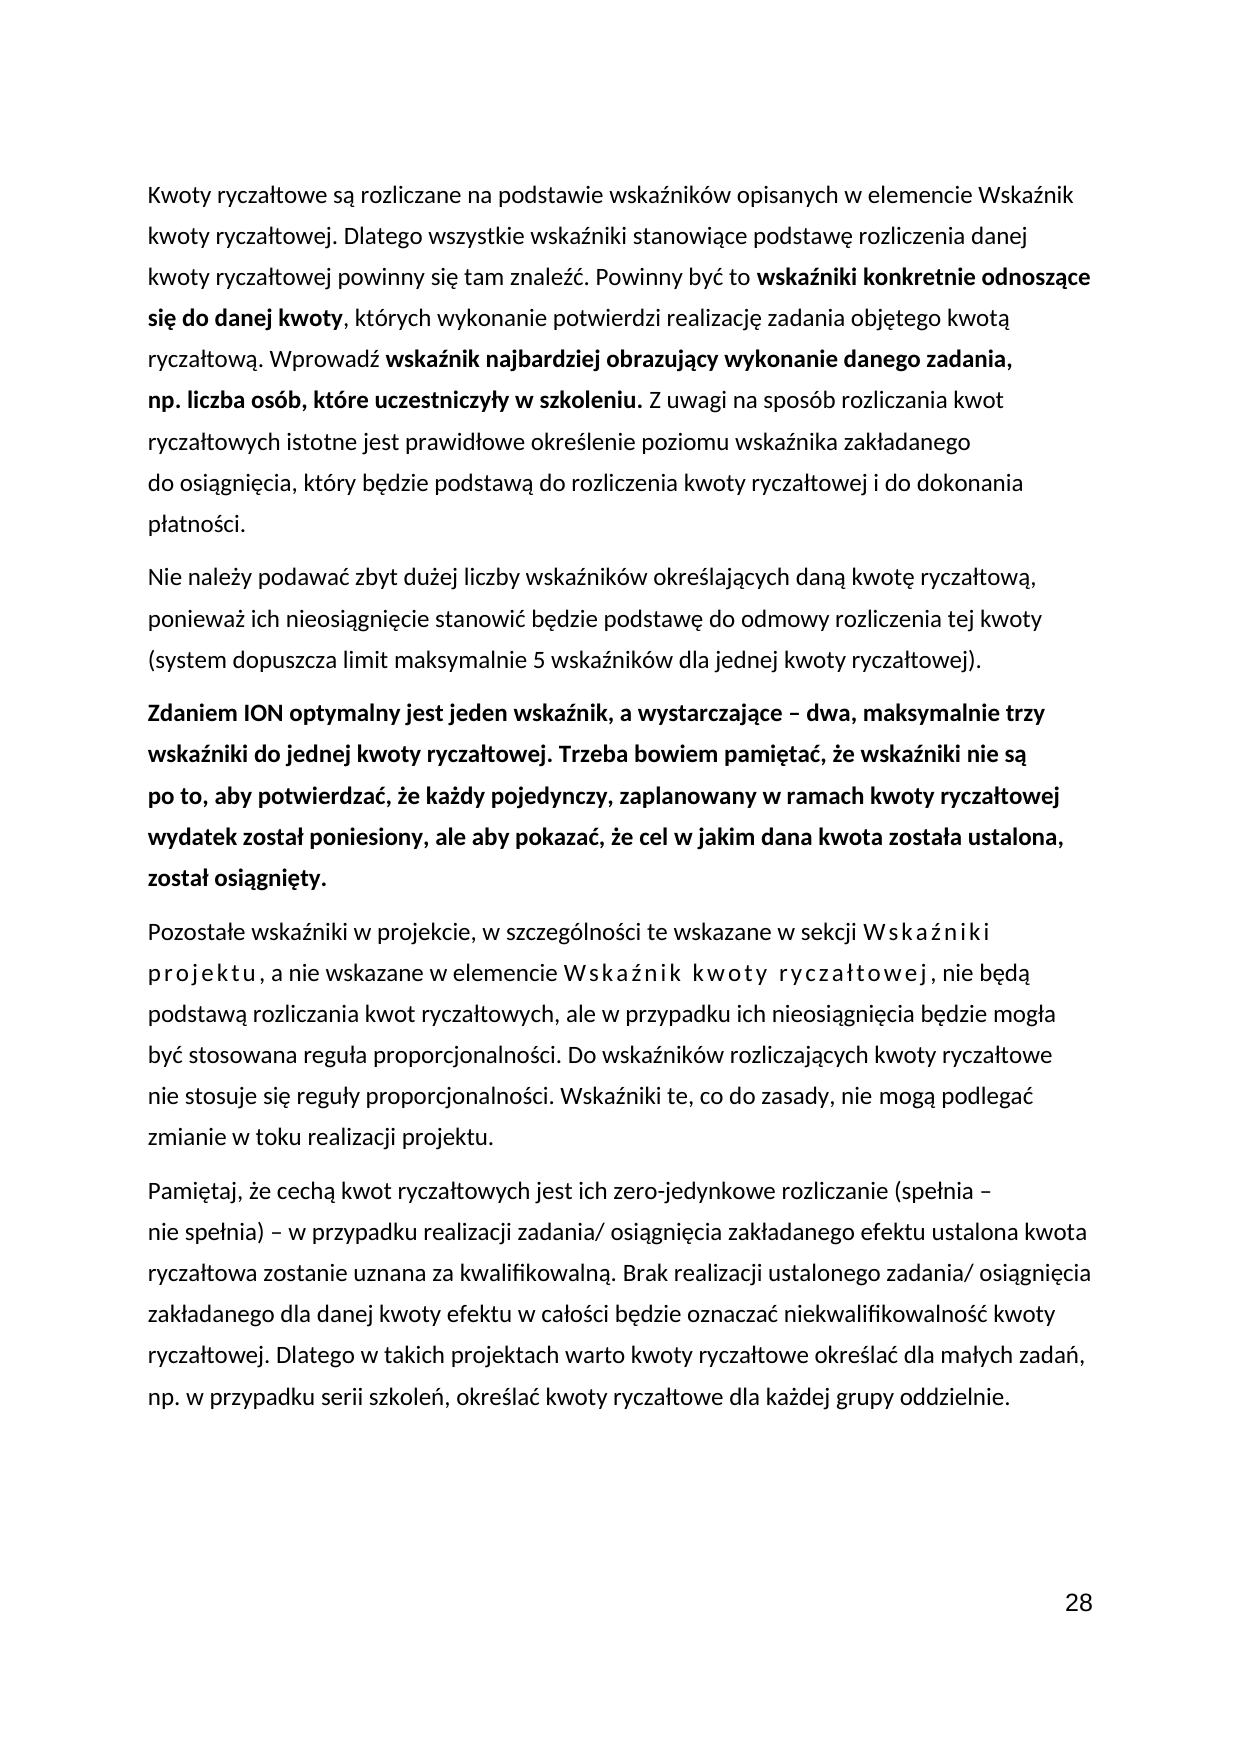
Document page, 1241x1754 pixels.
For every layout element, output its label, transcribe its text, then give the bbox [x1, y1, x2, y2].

text Pozostałe wskaźniki w projekcie, w szczególności te wskazane w sekcji Wskaźniki projektu, a nie wskazane w elemencie Wskaźnik kwoty ryczałtowej, nie będą podstawą rozliczania kwot ryczałtowych, ale w przypadku ich nieosiągnięcia będzie mogła być stosowana reguła proporcjonalności. Do wskaźników rozliczających kwoty ryczałtowe nie stosuje się reguły proporcjonalności. Wskaźniki te, co do zasady, nie mogą podlegać zmianie w toku realizacji projektu. [148, 916, 1093, 1152]
text Pamiętaj, że cechą kwot ryczałtowych jest ich zero-jedynkowe rozliczanie (spełnia – nie spełnia) – w przypadku realizacji zadania/ osiągnięcia zakładanego efektu ustalona kwota ryczałtowa zostanie uznana za kwalifikowalną. Brak realizacji ustalonego zadania/ osiągnięcia zakładanego dla danej kwoty efektu w całości będzie oznaczać niekwalifikowalność kwoty ryczałtowej. Dlatego w takich projektach warto kwoty ryczałtowe określać dla małych zadań, np. w przypadku serii szkoleń, określać kwoty ryczałtowe dla każdej grupy oddzielnie. [148, 1175, 1093, 1411]
text Kwoty ryczałtowe są rozliczane na podstawie wskaźników opisanych w elemencie Wskaźnik kwoty ryczałtowej. Dlatego wszystkie wskaźniki stanowiące podstawę rozliczenia danej kwoty ryczałtowej powinny się tam znaleźć. Powinny być to wskaźniki konkretnie odnoszące się do danej kwoty, których wykonanie potwierdzi realizację zadania objętego kwotą ryczałtową. Wprowadź wskaźnik najbardziej obrazujący wykonanie danego zadania, np. liczba osób, które uczestniczyły w szkoleniu. Z uwagi na sposób rozliczania kwot ryczałtowych istotne jest prawidłowe określenie poziomu wskaźnika zakładanego do osiągnięcia, który będzie podstawą do rozliczenia kwoty ryczałtowej i do dokonania płatności. [148, 179, 1093, 538]
text Nie należy podawać zbyt dużej liczby wskaźników określających daną kwotę ryczałtową, ponieważ ich nieosiągnięcie stanowić będzie podstawę do odmowy rozliczenia tej kwoty (system dopuszcza limit maksymalnie 5 wskaźników dla jednej kwoty ryczałtowej). [148, 562, 1093, 674]
text Zdaniem ION optymalny jest jeden wskaźnik, a wystarczające – dwa, maksymalnie trzy wskaźniki do jednej kwoty ryczałtowej. Trzeba bowiem pamiętać, że wskaźniki nie są po to, aby potwierdzać, że każdy pojedynczy, zaplanowany w ramach kwoty ryczałtowej wydatek został poniesiony, ale aby pokazać, że cel w jakim dana kwota została ustalona, został osiągnięty. [148, 697, 1093, 893]
